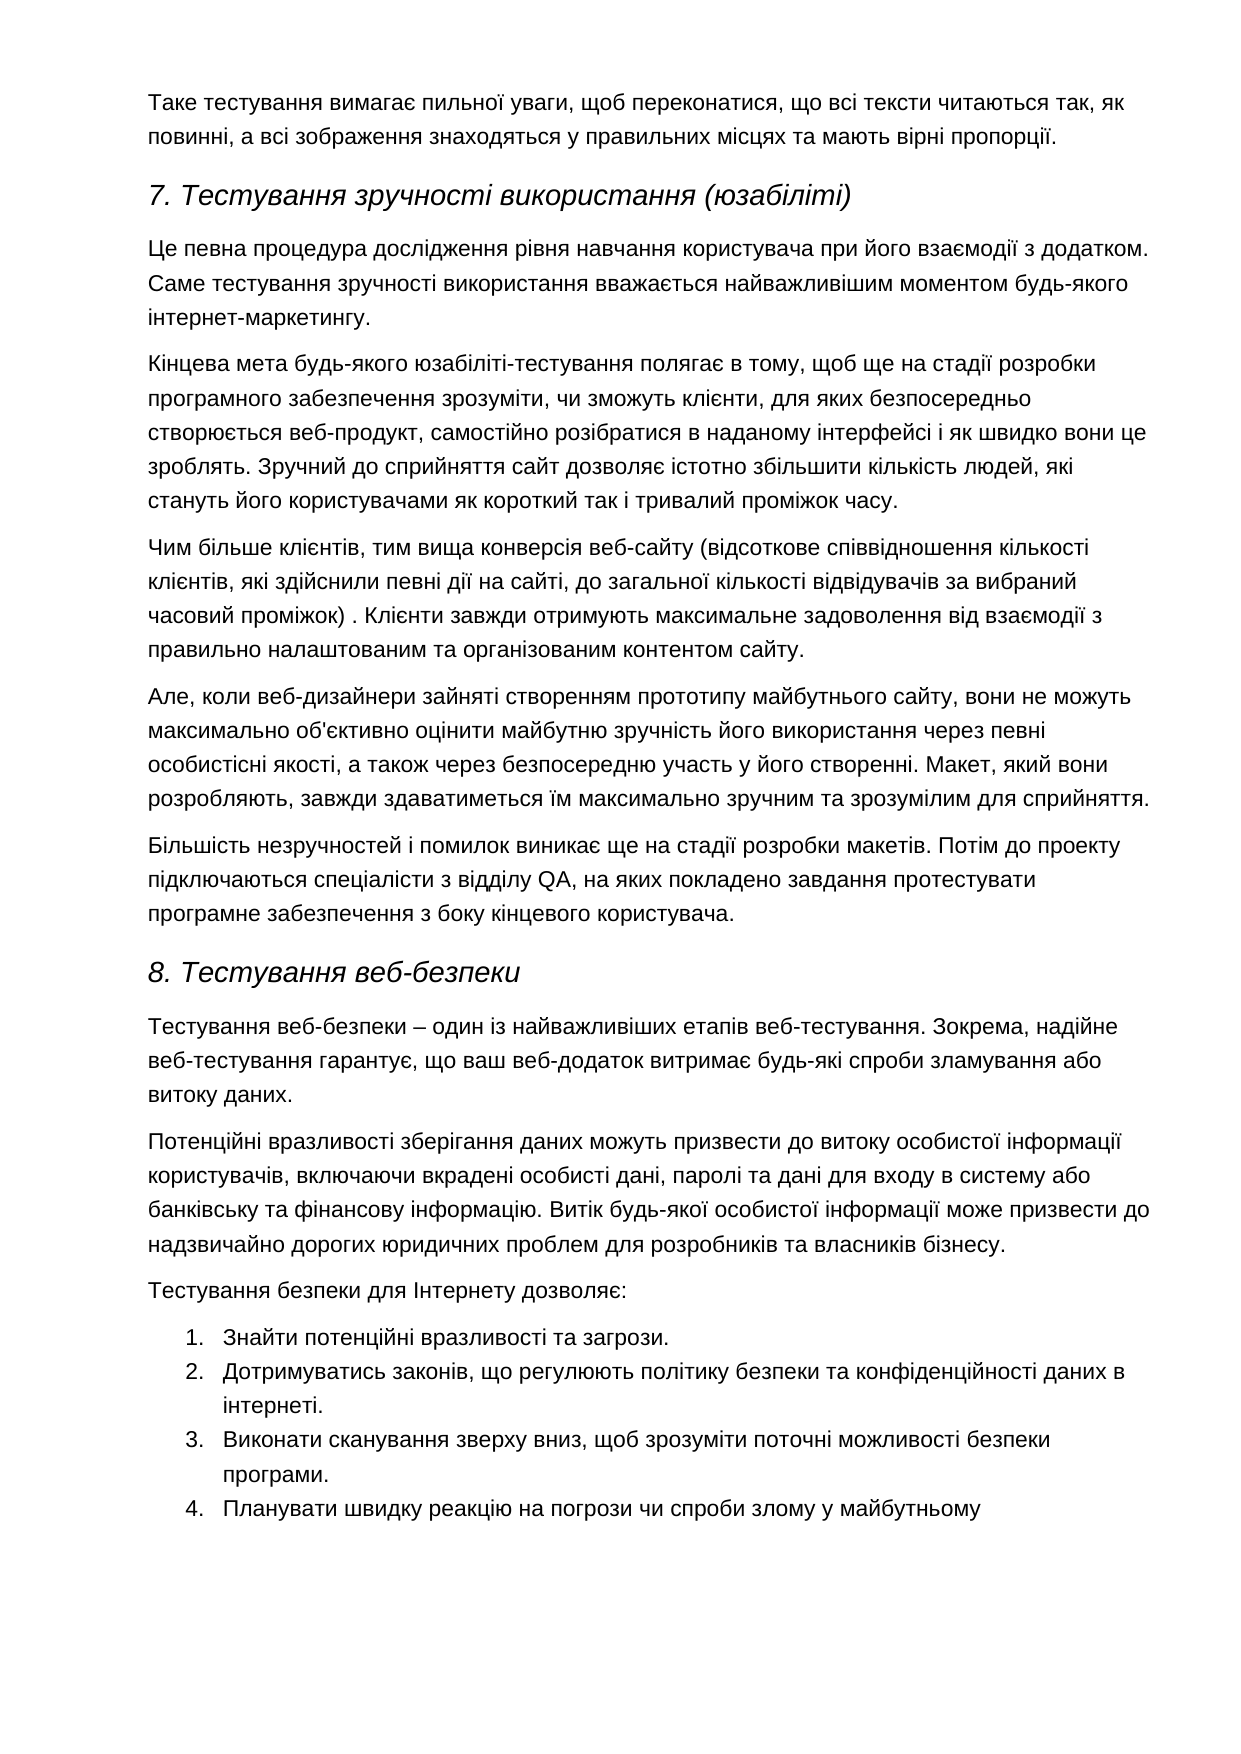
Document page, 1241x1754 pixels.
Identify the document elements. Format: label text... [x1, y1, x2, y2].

list Дотримуватись законів, що регулюють політику безпеки та конфіденційності даних в інтернеті. [185, 1358, 1152, 1419]
text Тестування веб-безпеки – один із найважливіших етапів веб-тестування. Зокрема, надійне веб-тестування гарантує, що ваш веб-додаток витримає будь-які спроби зламування або витоку даних. [148, 1013, 1152, 1108]
list Виконати сканування зверху вниз, щоб зрозуміти поточні можливості безпеки програми. [185, 1426, 1152, 1487]
text Тестування безпеки для Інтернету дозволяє: [148, 1277, 1152, 1304]
text Це певна процедура дослідження рівня навчання користувача при його взаємодії з додатком. Саме тестування зручності використання вважається найважливішим моментом будь-якого інтернет-маркетингу. [148, 235, 1152, 330]
text Але, коли веб-дизайнери зайняті створенням прототипу майбутнього сайту, вони не можуть максимально об'єктивно оцінити майбутню зручність його використання через певні особистісні якості, а також через безпосередню участь у його створенні. Макет, який вони розробляють, завжди здаватиметься їм максимально зручним та зрозумілим для сприйняття. [148, 683, 1152, 812]
subtitle 7. Тестування зручності використання (юзабіліті) [148, 178, 1152, 211]
list Планувати швидку реакцію на погрози чи спроби злому у майбутньому [185, 1495, 1152, 1521]
list Знайти потенційні вразливості та загрози. [185, 1324, 1152, 1350]
text Таке тестування вимагає пильної уваги, щоб переконатися, що всі тексти читаються так, як повинні, а всі зображення знаходяться у правильних місцях та мають вірні пропорції. [148, 88, 1152, 149]
text Потенційні вразливості зберігання даних можуть призвести до витоку особистої інформації користувачів, включаючи вкрадені особисті дані, паролі та дані для входу в систему або банківську та фінансову інформацію. Витік будь-якої особистої інформації може призвести до надзвичайно дорогих юридичних проблем для розробників та власників бізнесу. [148, 1128, 1152, 1257]
text Більшість незручностей і помилок виникає ще на стадії розробки макетів. Потім до проекту підключаються спеціалісти з відділу QA, на яких покладено завдання протестувати програмне забезпечення з боку кінцевого користувача. [148, 832, 1152, 927]
text Чим більше клієнтів, тим вища конверсія веб-сайту (відсоткове співвідношення кількості клієнтів, які здійснили певні дії на сайті, до загальної кількості відвідувачів за вибраний часовий проміжок) . Клієнти завжди отримують максимальне задоволення від взаємодії з правильно налаштованим та організованим контентом сайту. [148, 534, 1152, 663]
text Кінцева мета будь-якого юзабіліті-тестування полягає в тому, щоб ще на стадії розробки програмного забезпечення зрозуміти, чи зможуть клієнти, для яких безпосередньо створюється веб-продукт, самостійно розібратися в наданому інтерфейсі і як швидко вони це зроблять. Зручний до сприйняття сайт дозволяє істотно збільшити кількість людей, які стануть його користувачами як короткий так і тривалий проміжок часу. [148, 350, 1152, 513]
subtitle 8. Тестування веб-безпеки [148, 955, 1152, 989]
